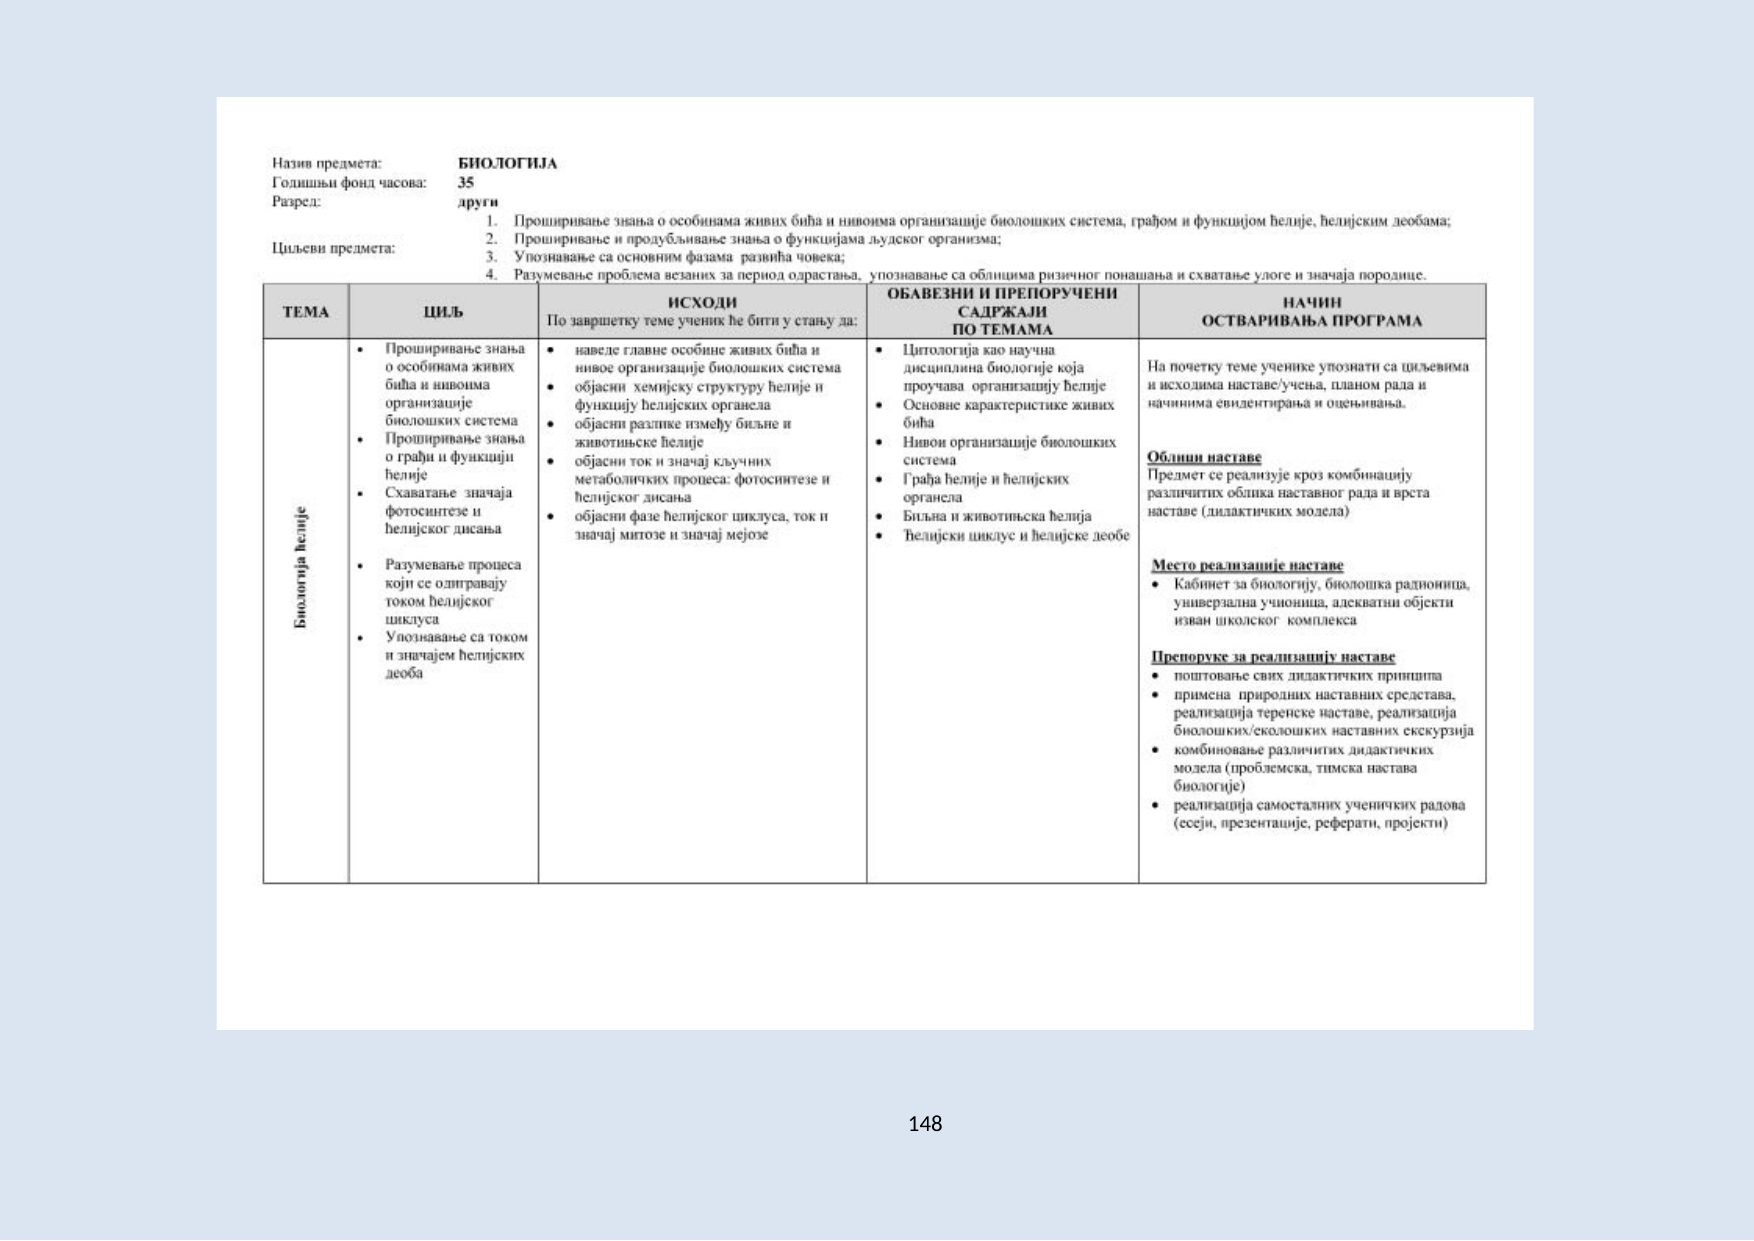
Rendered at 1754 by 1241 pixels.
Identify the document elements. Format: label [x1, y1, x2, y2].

picture [216, 97, 1534, 1030]
